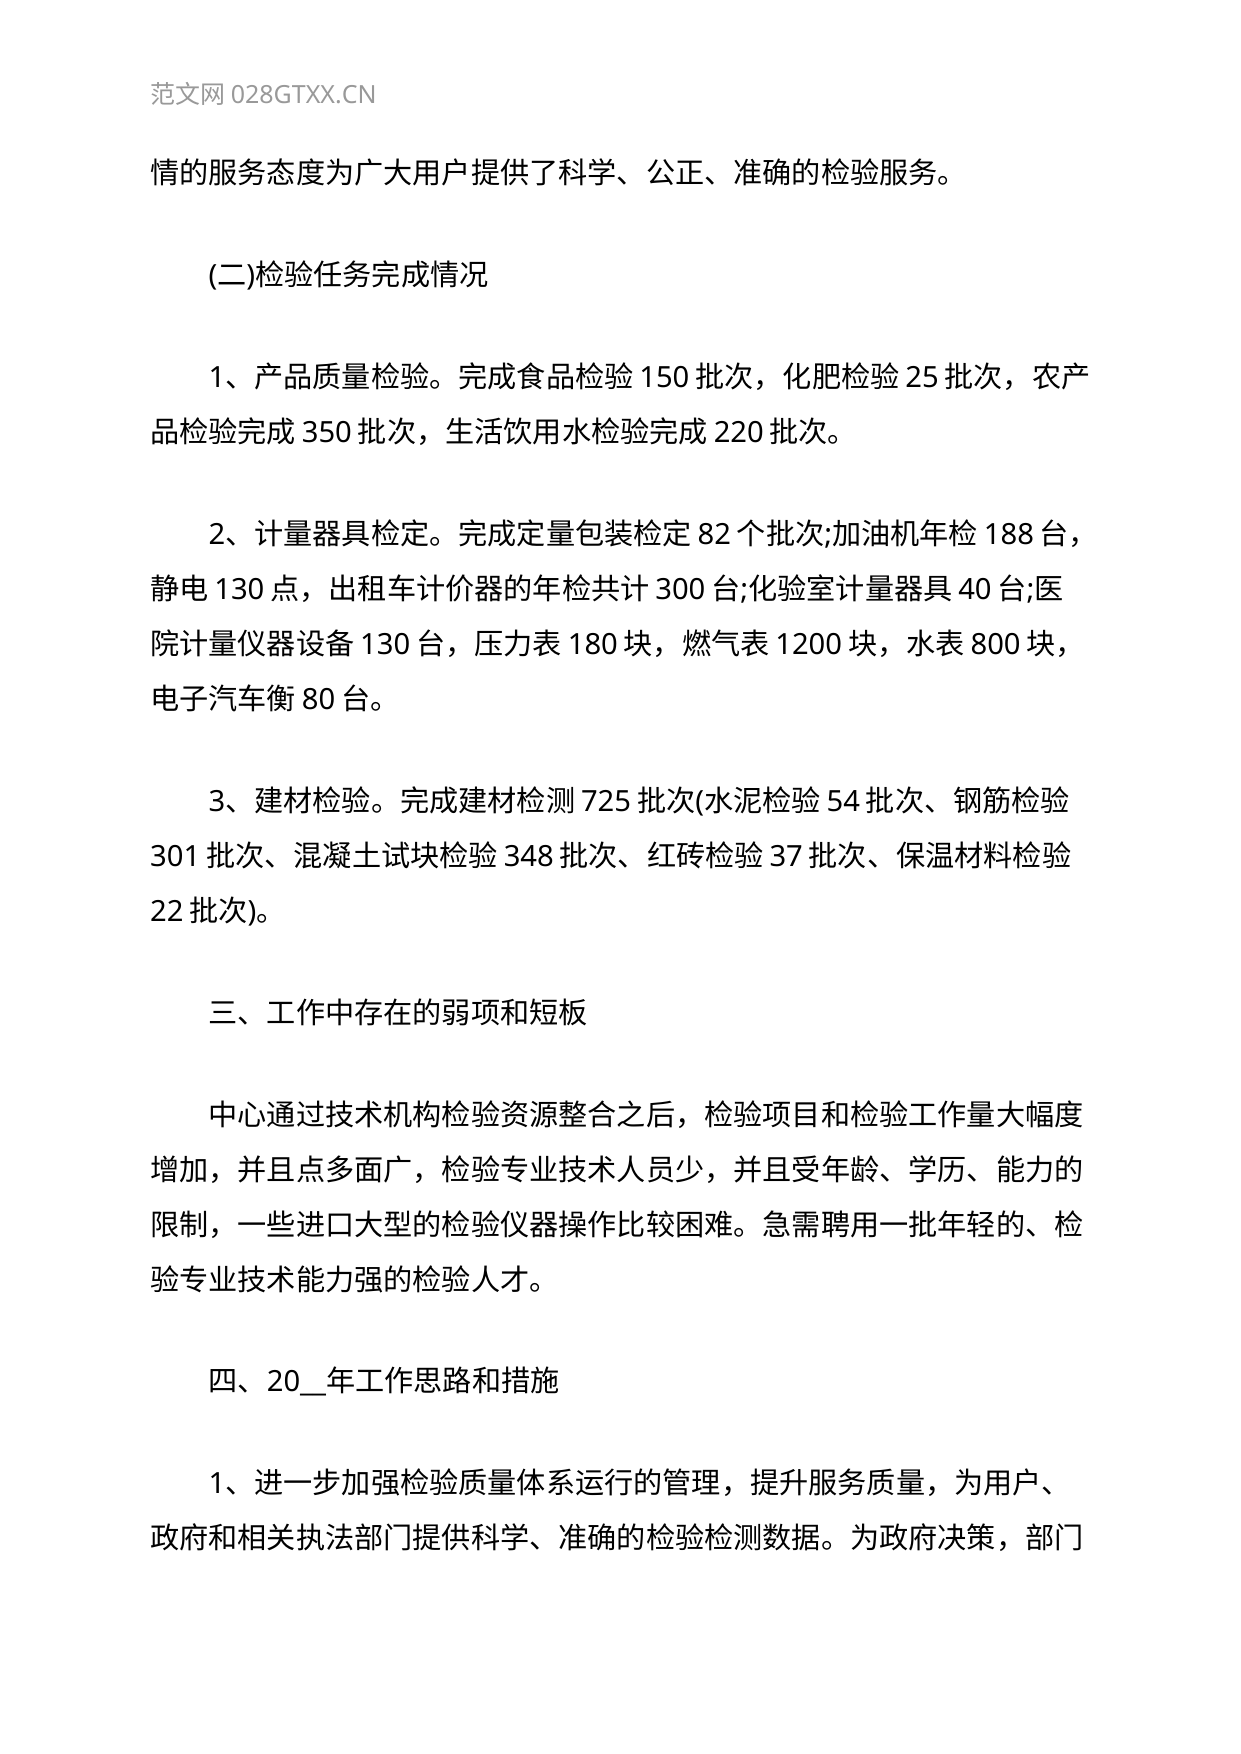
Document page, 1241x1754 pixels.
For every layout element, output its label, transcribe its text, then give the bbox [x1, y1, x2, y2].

text 3、建材检验。完成建材检测725批次(水泥检验54批次、钢筋检验301批次、混凝土试块检验348批次、红砖检验37批次、保温材料检验22批次)。 [150, 778, 1090, 930]
text 1、产品质量检验。完成食品检验150批次，化肥检验25批次，农产品检验完成350批次，生活饮用水检验完成220批次。 [150, 354, 1090, 451]
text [150, 150, 1090, 192]
text 中心通过技术机构检验资源整合之后，检验项目和检验工作量大幅度增加，并且点多面广，检验专业技术人员少，并且受年龄、学历、能力的限制，一些进口大型的检验仪器操作比较困难。急需聘用一批年轻的、检验专业技术能力强的检验人才。 [150, 1091, 1090, 1298]
text 四、20__年工作思路和措施 [150, 1358, 1090, 1400]
text 2、计量器具检定。完成定量包装检定82个批次;加油机年检188台，静电130点，出租车计价器的年检共计300台;化验室计量器具40台;医院计量仪器设备130台，压力表180块，燃气表1200块，水表800块，电子汽车衡80台。 [150, 511, 1090, 718]
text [150, 1460, 1090, 1557]
text (二)检验任务完成情况 [150, 252, 1090, 294]
text 三、工作中存在的弱项和短板 [150, 990, 1090, 1032]
